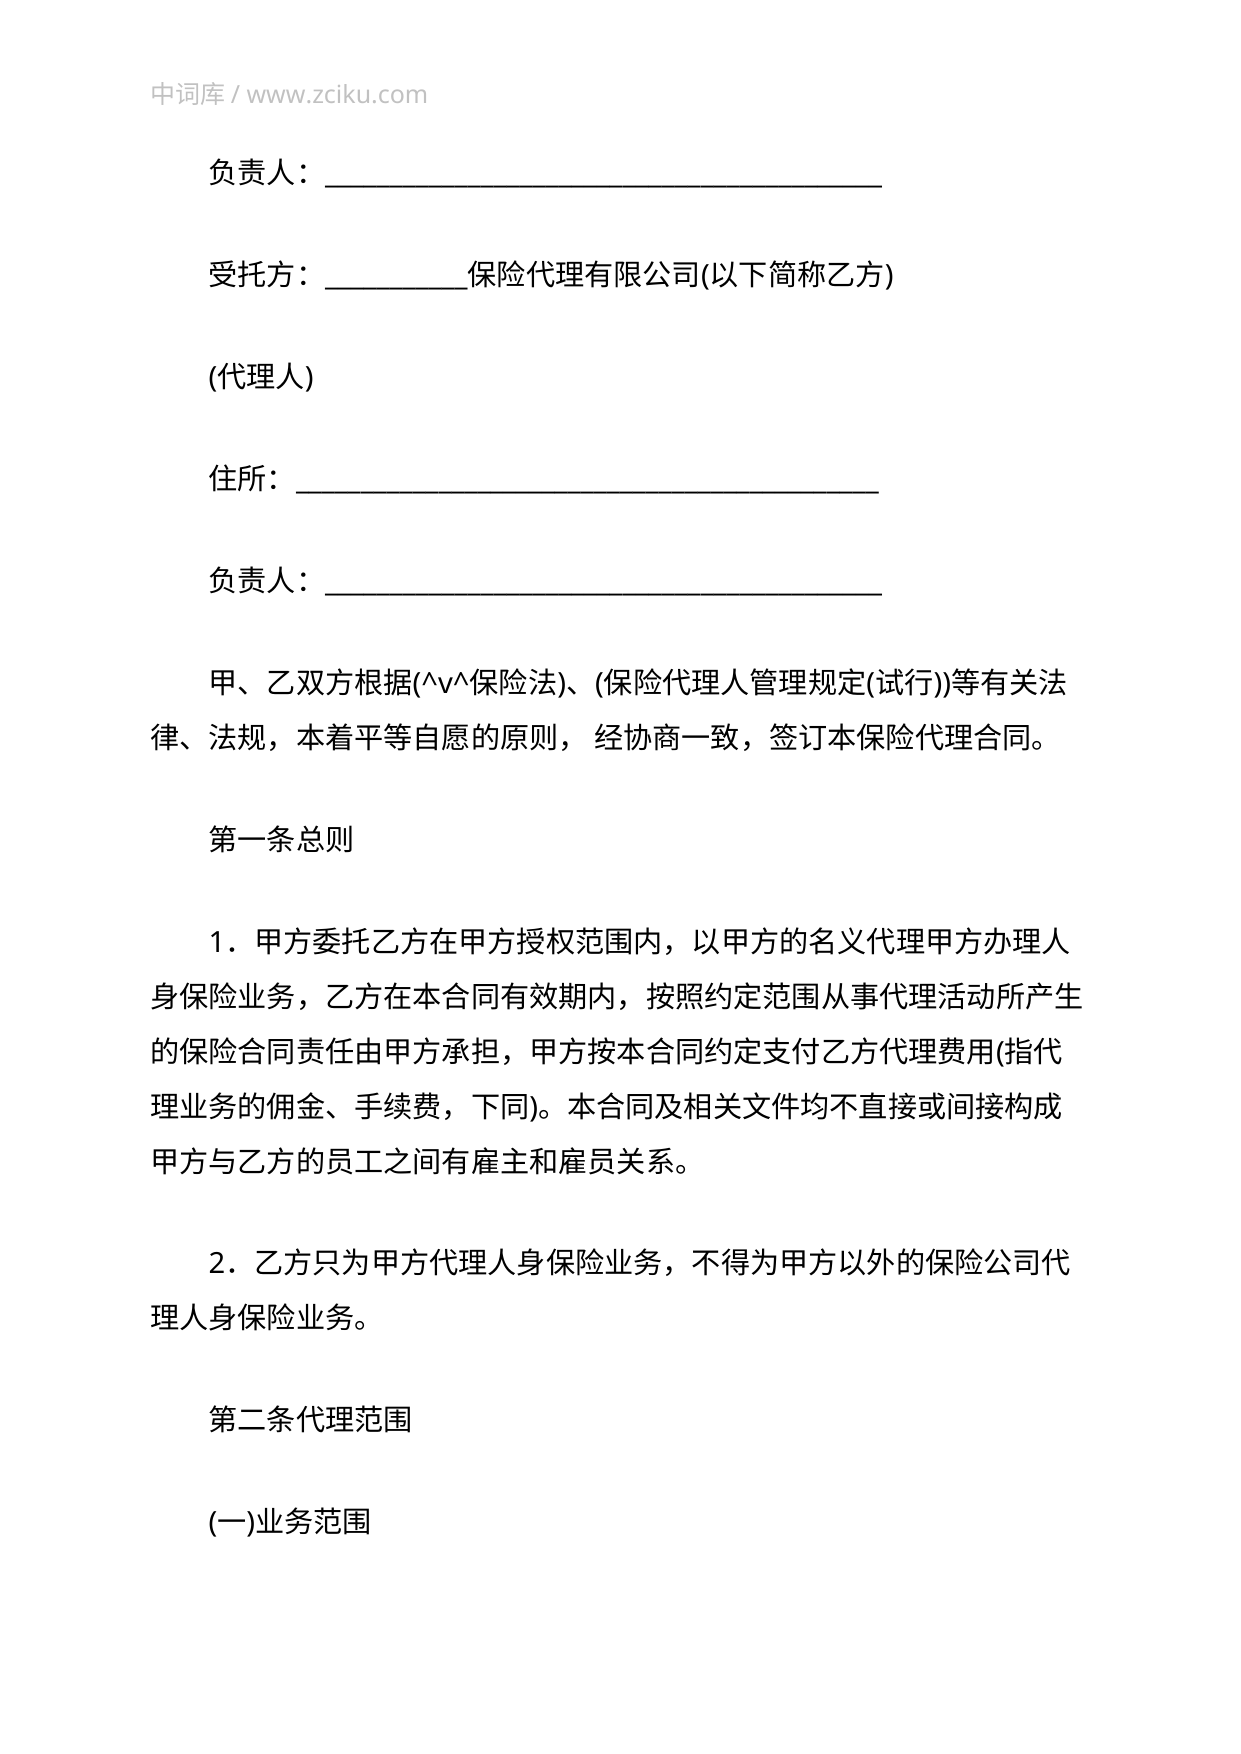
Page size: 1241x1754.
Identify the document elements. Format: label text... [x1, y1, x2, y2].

text 第二条代理范围 [150, 1397, 1090, 1439]
text 1．甲方委托乙方在甲方授权范围内，以甲方的名义代理甲方办理人身保险业务，乙方在本合同有效期内，按照约定范围从事代理活动所产生的保险合同责任由甲方承担，甲方按本合同约定支付乙方代理费用(指代理业务的佣金、手续费，下同)。本合同及相关文件均不直接或间接构成甲方与乙方的员工之间有雇主和雇员关系。 [150, 918, 1090, 1181]
text 负责人：___________________________________________ [150, 150, 1090, 192]
text (代理人) [150, 354, 1090, 396]
text (一)业务范围 [150, 1499, 1090, 1541]
text 受托方：___________保险代理有限公司(以下简称乙方) [150, 252, 1090, 294]
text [150, 456, 1090, 498]
text 负责人：___________________________________________ [150, 558, 1090, 600]
text 2．乙方只为甲方代理人身保险业务，不得为甲方以外的保险公司代理人身保险业务。 [150, 1240, 1090, 1337]
text 第一条总则 [150, 817, 1090, 859]
text 甲、乙双方根据(^v^保险法)、(保险代理人管理规定(试行))等有关法律、法规，本着平等自愿的原则， 经协商一致，签订本保险代理合同。 [150, 660, 1090, 757]
